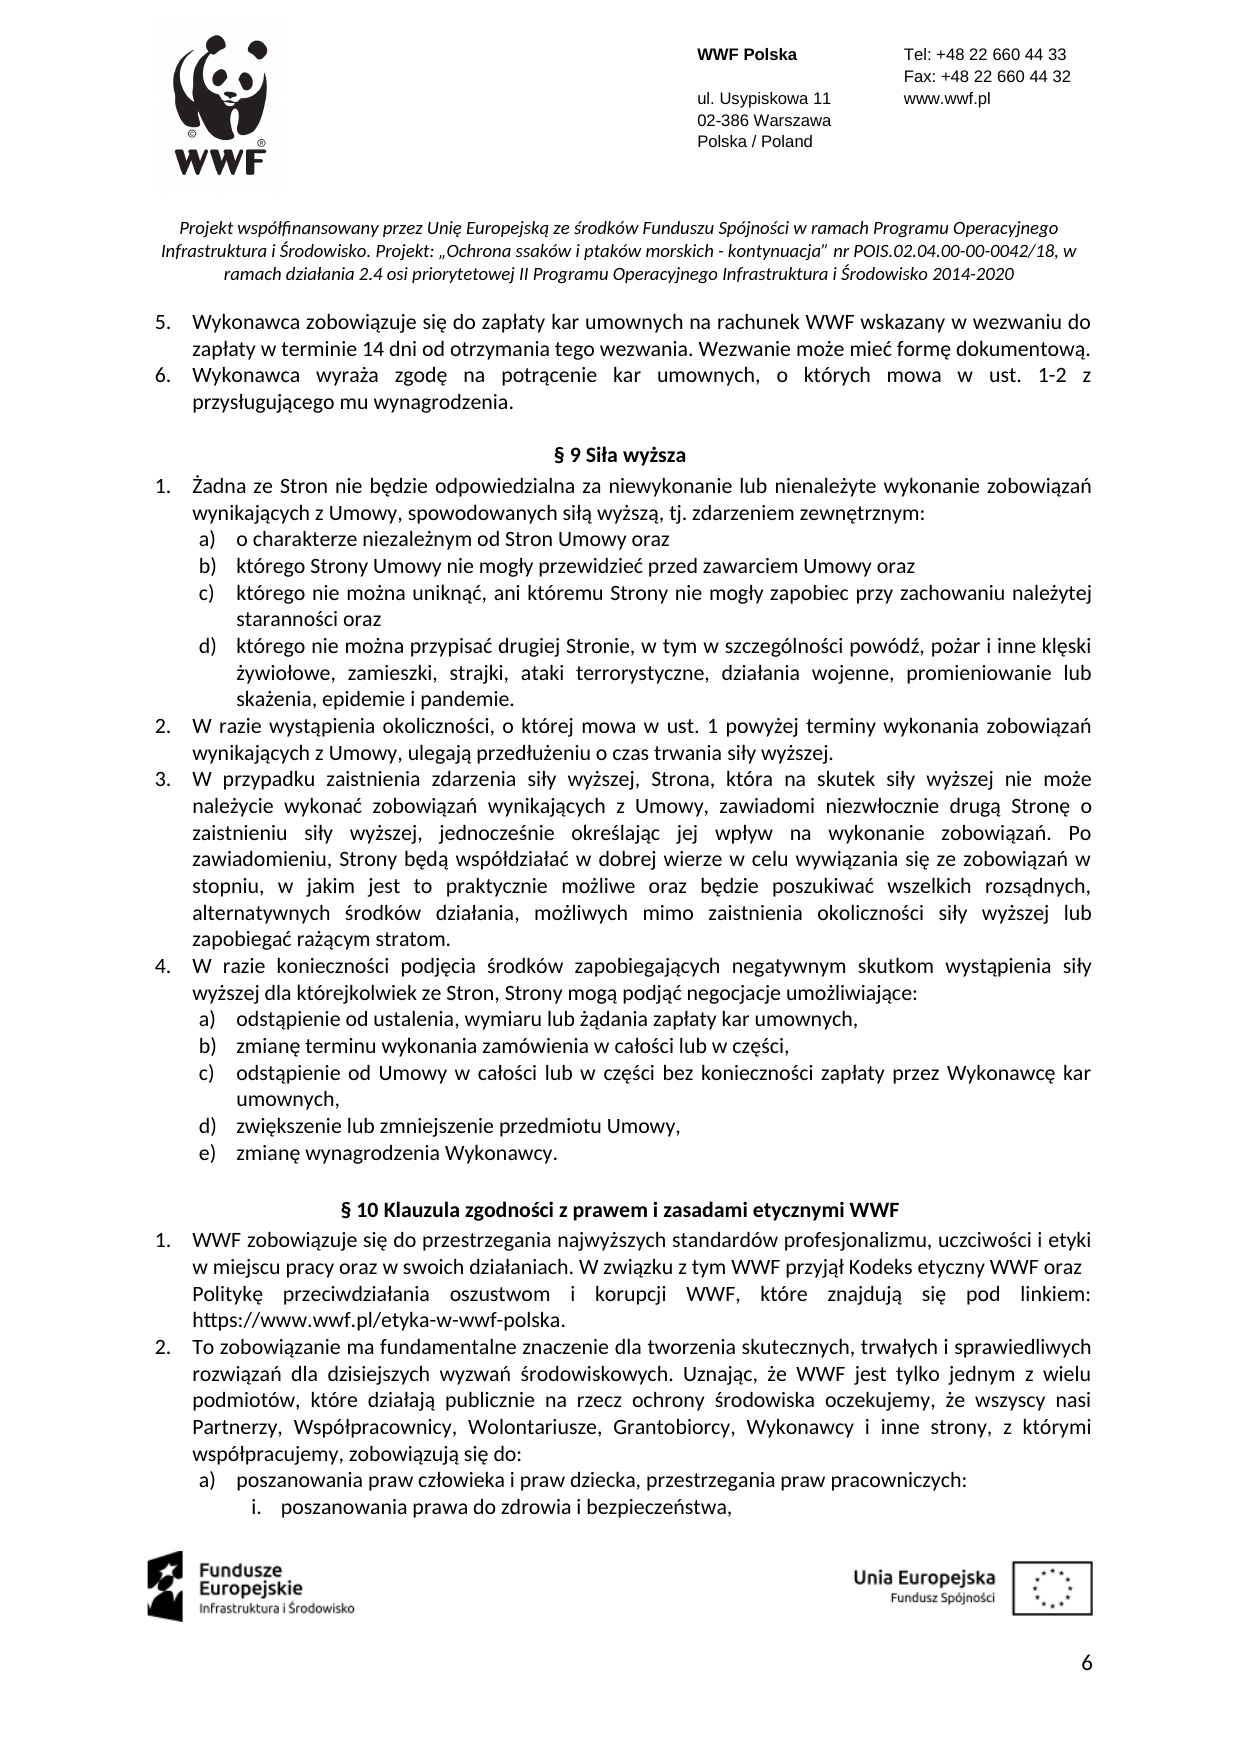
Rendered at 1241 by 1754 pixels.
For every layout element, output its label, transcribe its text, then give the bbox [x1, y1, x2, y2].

list którego nie można przypisać drugiej Stronie, w tym w szczególności powódź, pożar i inne klęski żywiołowe, zamieszki, strajki, ataki terrorystyczne, działania wojenne, promieniowanie lub skażenia, epidemie i pandemie. [199, 632, 1093, 712]
list To zobowiązanie ma fundamentalne znaczenie dla tworzenia skutecznych, trwałych i sprawiedliwych rozwiązań dla dzisiejszych wyzwań środowiskowych. Uznając, że WWF jest tylko jednym z wielu podmiotów, które działają publicznie na rzecz ochrony środowiska oczekujemy, że wszyscy nasi Partnerzy, Współpracownicy, Wolontariusze, Grantobiorcy, Wykonawcy i inne strony, z którymi współpracujemy, zobowiązują się do: [154, 1333, 1093, 1467]
text § 9 Siła wyższa [148, 441, 1093, 468]
list zwiększenie lub zmniejszenie przedmiotu Umowy, [199, 1112, 1093, 1139]
list zmianę terminu wykonania zamówienia w całości lub w części, [199, 1032, 1093, 1059]
list którego nie można uniknąć, ani któremu Strony nie mogły zapobiec przy zachowaniu należytej staranności oraz [199, 579, 1093, 632]
list zmianę wynagrodzenia Wykonawcy. [199, 1139, 1093, 1165]
list Wykonawca wyraża zgodę na potrącenie kar umownych, o których mowa w ust. 1-2 z przysługującego mu wynagrodzenia. [154, 361, 1093, 415]
list W przypadku zaistnienia zdarzenia siły wyższej, Strona, która na skutek siły wyższej nie może należycie wykonać zobowiązań wynikających z Umowy, zawiadomi niezwłocznie drugą Stronę o zaistnieniu siły wyższej, jednocześnie określając jej wpływ na wykonanie zobowiązań. Po zawiadomieniu, Strony będą współdziałać w dobrej wierze w celu wywiązania się ze zobowiązań w stopniu, w jakim jest to praktycznie możliwe oraz będzie poszukiwać wszelkich rozsądnych, alternatywnych środków działania, możliwych mimo zaistnienia okoliczności siły wyższej lub zapobiegać rażącym stratom. [154, 765, 1093, 952]
list odstąpienie od ustalenia, wymiaru lub żądania zapłaty kar umownych, [199, 1005, 1093, 1032]
list W razie konieczności podjęcia środków zapobiegających negatywnym skutkom wystąpienia siły wyższej dla którejkolwiek ze Stron, Strony mogą podjąć negocjacje umożliwiające: [154, 952, 1093, 1005]
list którego Strony Umowy nie mogły przewidzieć przed zawarciem Umowy oraz [199, 552, 1093, 579]
list odstąpienie od Umowy w całości lub w części bez konieczności zapłaty przez Wykonawcę kar umownych, [199, 1059, 1093, 1112]
list o charakterze niezależnym od Stron Umowy oraz [199, 525, 1093, 552]
list Żadna ze Stron nie będzie odpowiedzialna za niewykonanie lub nienależyte wykonanie zobowiązań wynikających z Umowy, spowodowanych siłą wyższą, tj. zdarzeniem zewnętrznym: [154, 472, 1093, 525]
text Politykę przeciwdziałania oszustwom i korupcji WWF, które znajdują się pod linkiem: https://www.wwf.pl/etyka-w-wwf-polska. [192, 1280, 1093, 1333]
text § 10 Klauzula zgodności z prawem i zasadami etycznymi WWF [148, 1196, 1093, 1223]
list W razie wystąpienia okoliczności, o której mowa w ust. 1 powyżej terminy wykonania zobowiązań wynikających z Umowy, ulegają przedłużeniu o czas trwania siły wyższej. [154, 712, 1093, 765]
picture [147, 1551, 1093, 1622]
list WWF zobowiązuje się do przestrzegania najwyższych standardów profesjonalizmu, uczciwości i etyki w miejscu pracy oraz w swoich działaniach. W związku z tym WWF przyjął Kodeks etyczny WWF oraz [154, 1227, 1093, 1280]
list poszanowania praw człowieka i praw dziecka, przestrzegania praw pracowniczych: [199, 1467, 1093, 1493]
picture [147, 9, 293, 200]
list Wykonawca zobowiązuje się do zapłaty kar umownych na rachunek WWF wskazany w wezwaniu do zapłaty w terminie 14 dni od otrzymania tego wezwania. Wezwanie może mieć formę dokumentową. [154, 308, 1093, 361]
list poszanowania prawa do zdrowia i bezpieczeństwa, [262, 1493, 1093, 1520]
